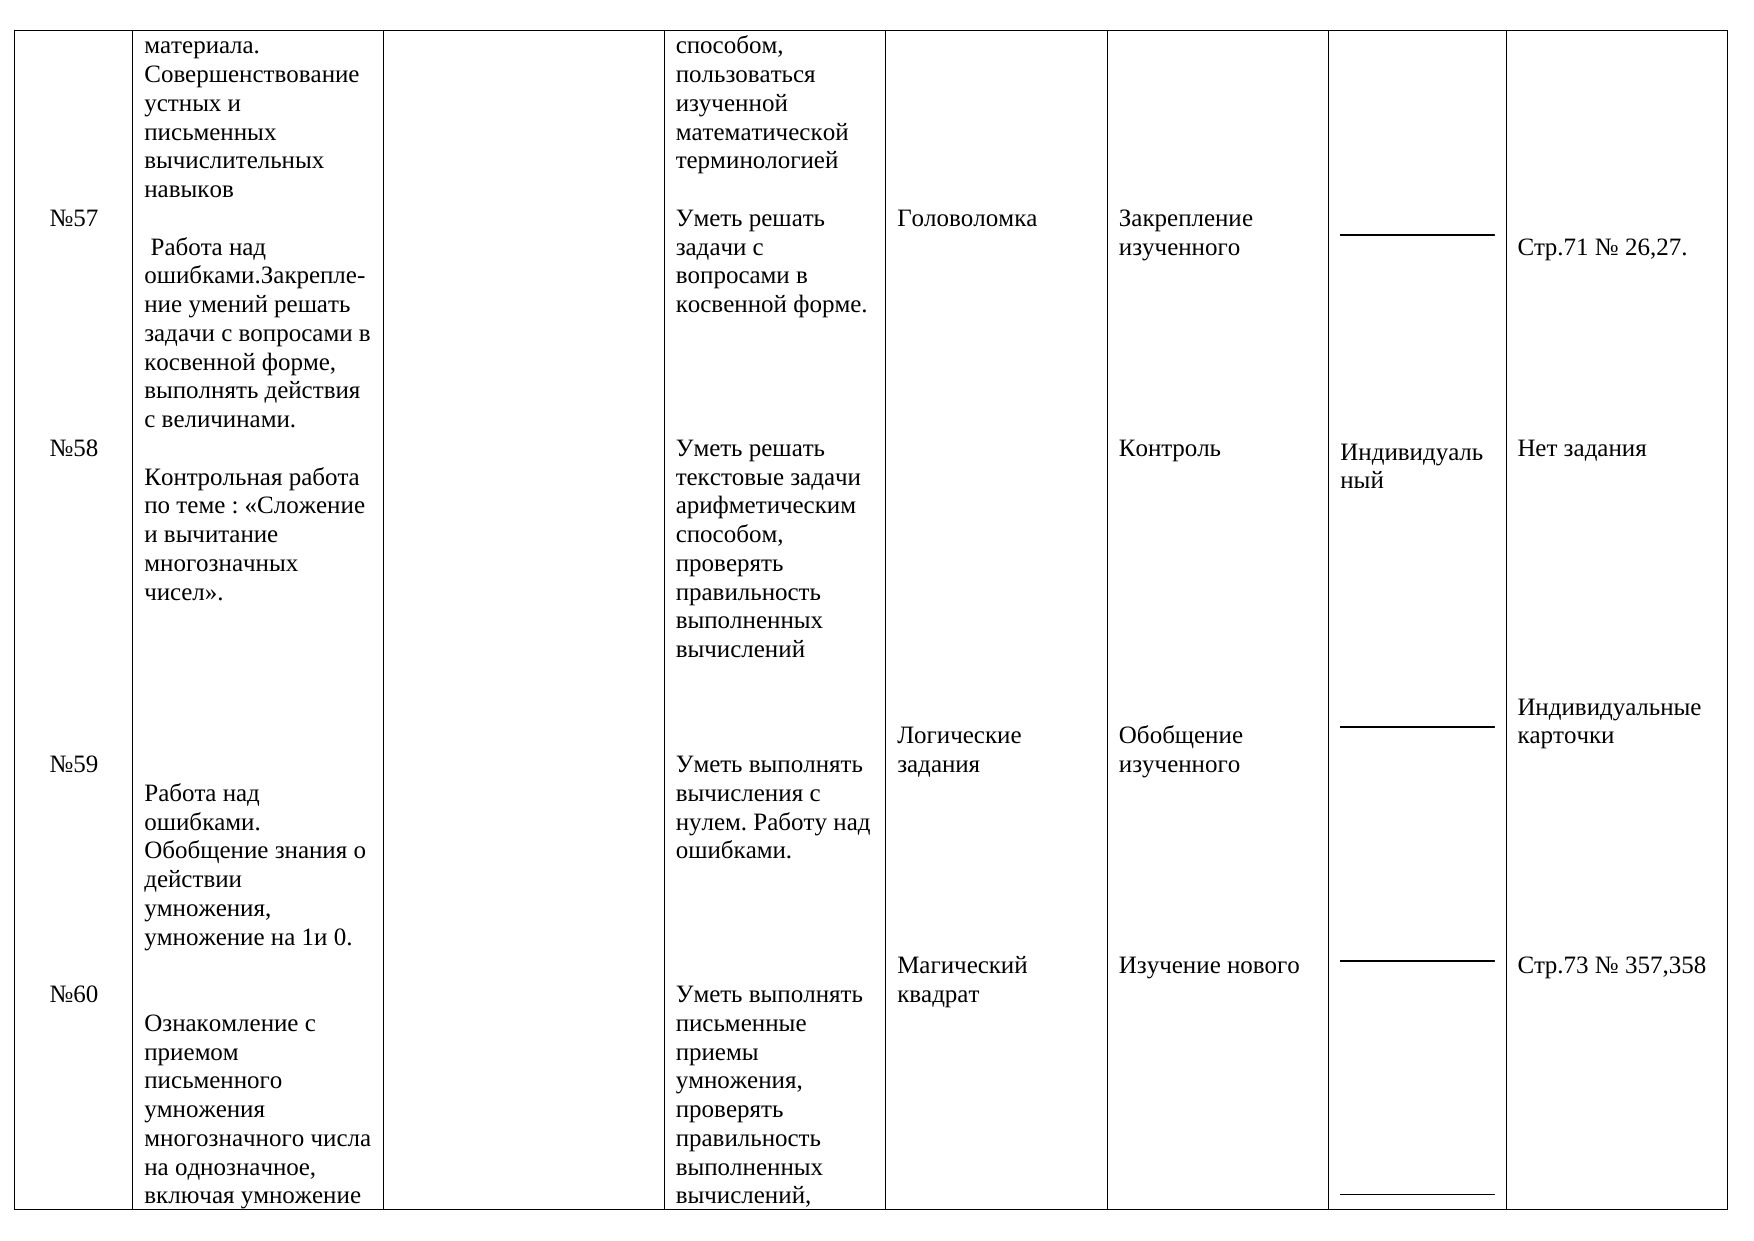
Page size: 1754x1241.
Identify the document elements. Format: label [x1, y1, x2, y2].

table_cell [665, 31, 885, 1209]
table_cell [1507, 31, 1727, 1209]
table_cell [384, 31, 664, 1209]
table_cell [1108, 31, 1328, 1209]
table_cell [886, 31, 1107, 1209]
table_cell [133, 31, 383, 1209]
table_cell [1329, 31, 1506, 1209]
table_cell [15, 31, 132, 1209]
